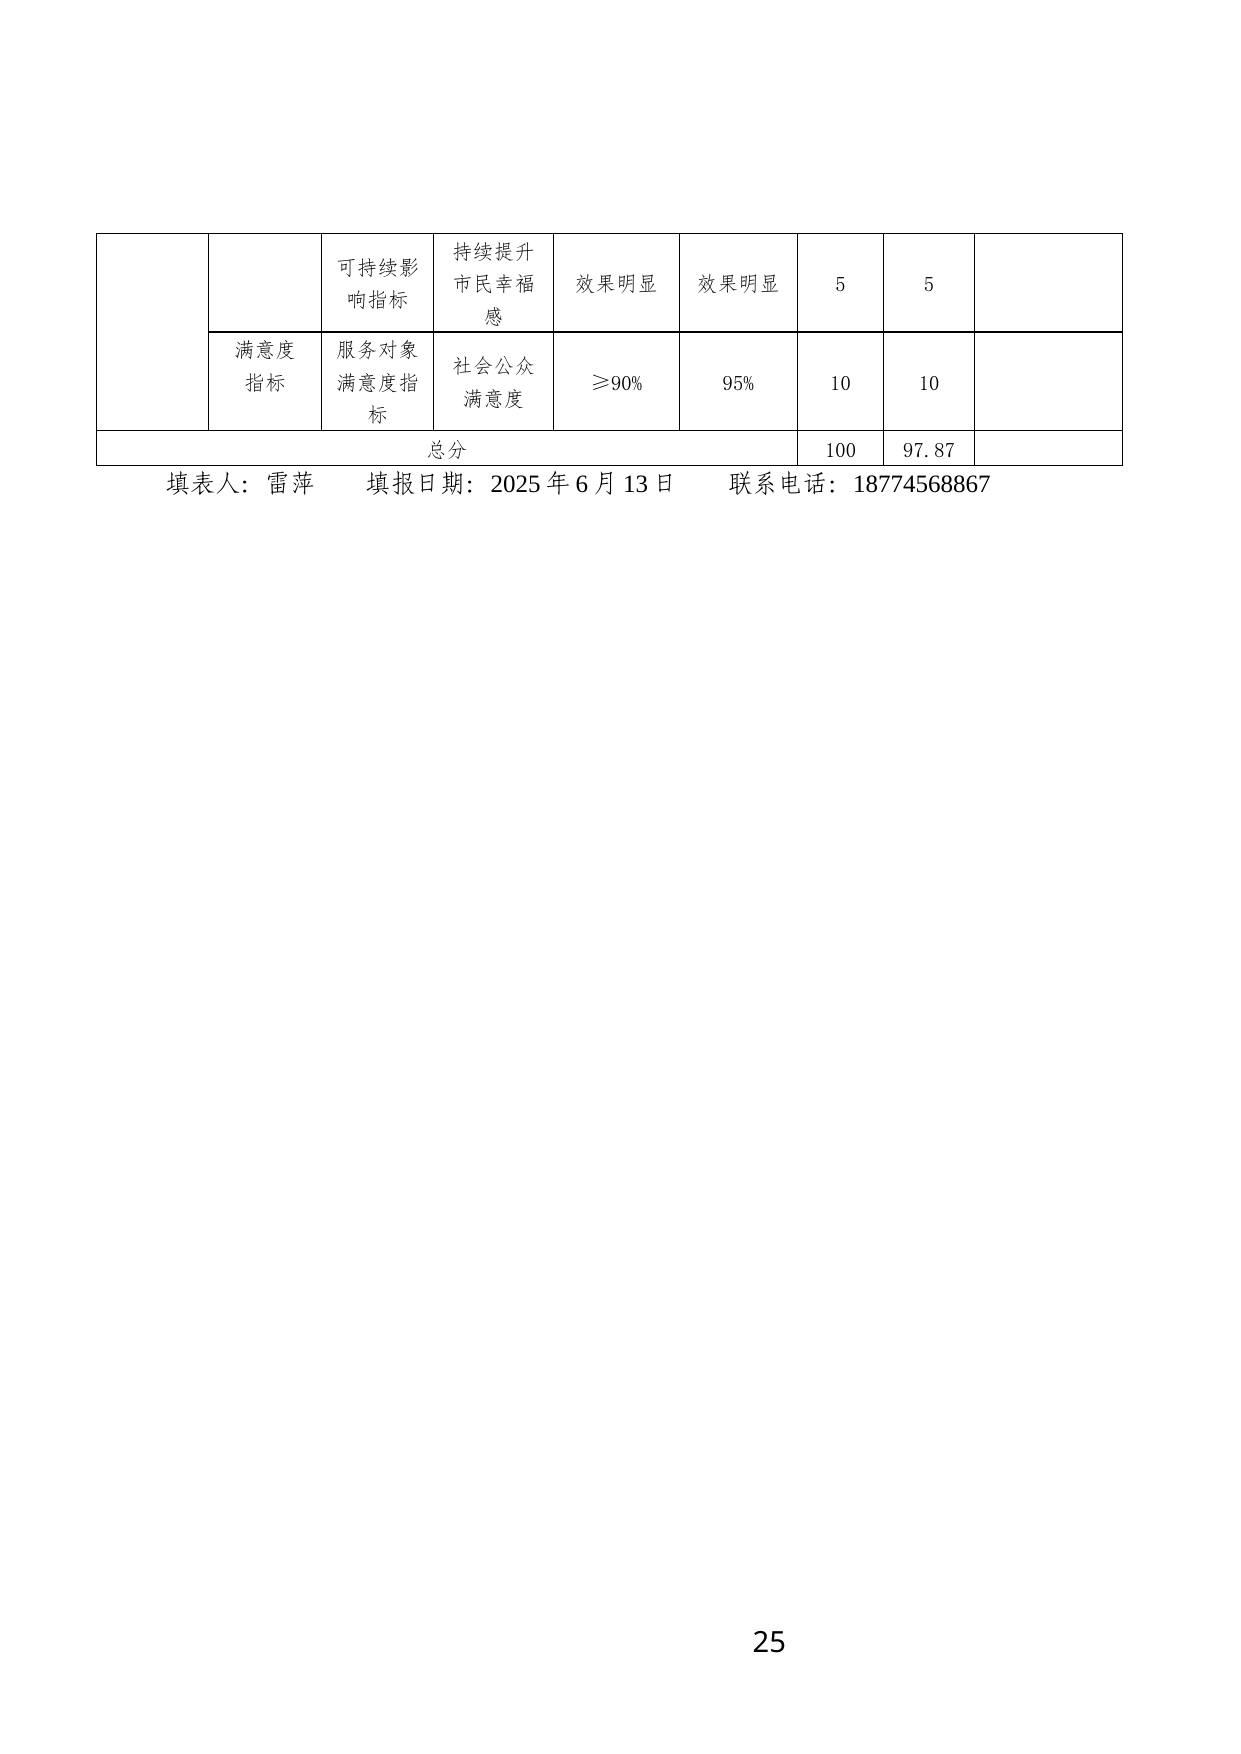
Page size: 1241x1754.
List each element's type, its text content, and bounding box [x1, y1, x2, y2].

table_cell [975, 333, 1122, 430]
table_cell ≥90% [554, 333, 679, 430]
table_cell 10 [798, 333, 883, 430]
table_cell 效果明显 [554, 234, 679, 331]
table_cell 效果明显 [680, 234, 797, 331]
table_cell 服务对象满意度指标 [322, 333, 433, 430]
table_cell 5 [884, 234, 974, 331]
table_cell 97.87 [884, 431, 974, 465]
table_cell [975, 431, 1122, 465]
table_cell [975, 234, 1122, 331]
table_cell 可持续影响指标 [322, 234, 433, 331]
table_cell 持续提升市民幸福感 [434, 234, 553, 331]
text 填表人：雷萍 填报日期：2025年6月13日 联系电话：18774568867 [165, 466, 1053, 499]
table_cell 10 [884, 333, 974, 430]
table_cell 100 [798, 431, 883, 465]
table_cell 5 [798, 234, 883, 331]
table_cell 社会公众满意度 [434, 333, 553, 430]
table_cell 总分 [97, 431, 797, 465]
table_cell 95% [680, 333, 797, 430]
table_cell 满意度 指标 [209, 333, 321, 430]
